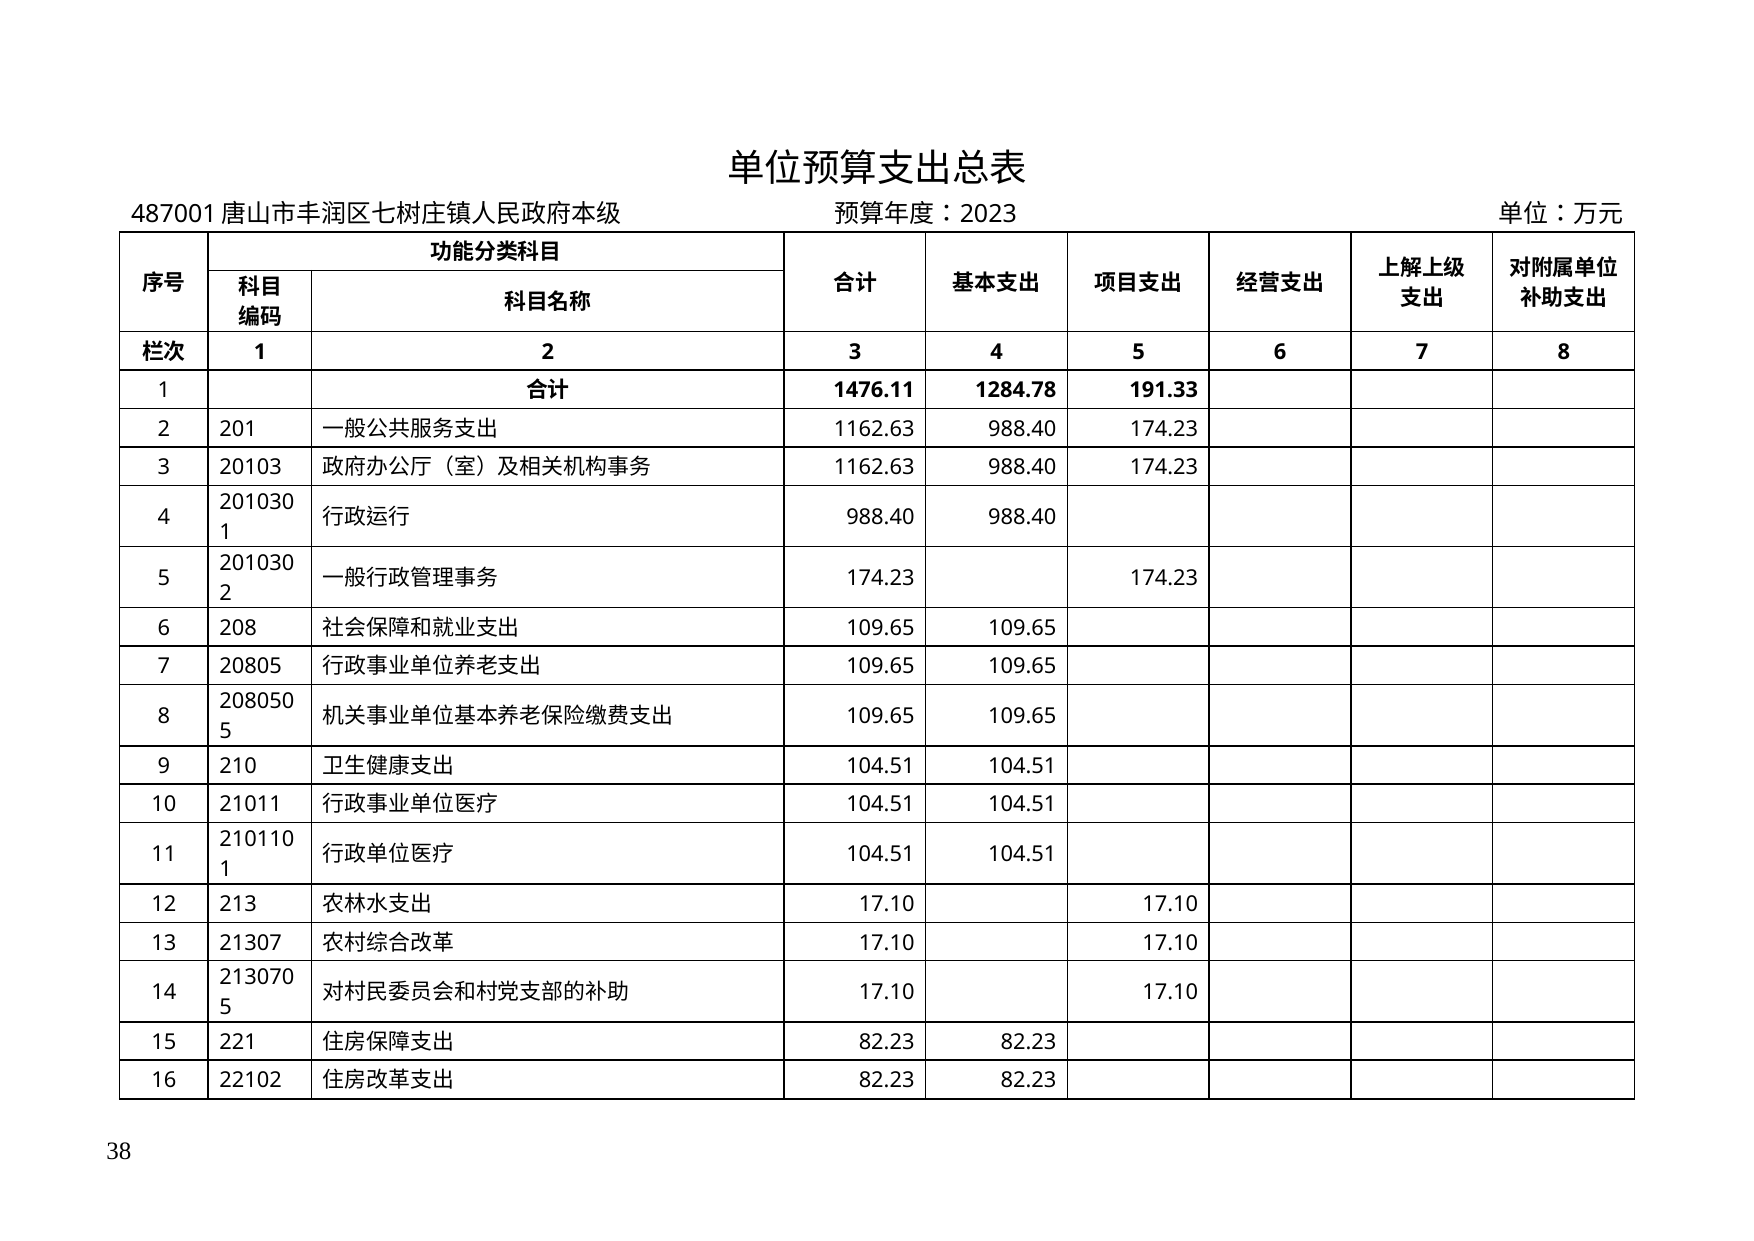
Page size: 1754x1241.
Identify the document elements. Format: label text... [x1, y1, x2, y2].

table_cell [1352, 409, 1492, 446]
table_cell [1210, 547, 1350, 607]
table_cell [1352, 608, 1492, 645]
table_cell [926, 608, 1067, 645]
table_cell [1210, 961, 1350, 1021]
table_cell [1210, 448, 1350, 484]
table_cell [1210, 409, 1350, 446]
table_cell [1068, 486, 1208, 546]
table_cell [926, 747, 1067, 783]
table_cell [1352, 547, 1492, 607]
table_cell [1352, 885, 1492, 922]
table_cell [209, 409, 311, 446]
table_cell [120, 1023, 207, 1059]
table_cell 5 [1068, 332, 1208, 369]
table_cell 4 [926, 332, 1067, 369]
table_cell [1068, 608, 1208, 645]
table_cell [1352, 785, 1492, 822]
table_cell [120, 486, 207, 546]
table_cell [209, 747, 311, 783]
table_cell 1476.11 [785, 371, 925, 408]
table_cell 项目支出 [1068, 233, 1208, 331]
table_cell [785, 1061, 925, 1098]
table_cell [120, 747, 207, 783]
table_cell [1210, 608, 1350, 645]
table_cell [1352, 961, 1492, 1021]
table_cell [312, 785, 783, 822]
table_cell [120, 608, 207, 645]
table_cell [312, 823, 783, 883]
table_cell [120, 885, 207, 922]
table_cell 8 [1493, 332, 1634, 369]
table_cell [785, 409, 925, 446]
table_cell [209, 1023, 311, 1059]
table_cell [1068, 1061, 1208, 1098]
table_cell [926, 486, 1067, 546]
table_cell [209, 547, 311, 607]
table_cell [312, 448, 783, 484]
table_cell 基本支出 [926, 233, 1067, 331]
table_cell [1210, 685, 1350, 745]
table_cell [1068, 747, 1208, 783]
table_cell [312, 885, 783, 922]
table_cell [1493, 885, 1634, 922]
table_cell 合计 [312, 371, 783, 408]
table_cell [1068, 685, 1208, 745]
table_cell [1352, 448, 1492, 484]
table_cell 科目 编码 [209, 271, 311, 331]
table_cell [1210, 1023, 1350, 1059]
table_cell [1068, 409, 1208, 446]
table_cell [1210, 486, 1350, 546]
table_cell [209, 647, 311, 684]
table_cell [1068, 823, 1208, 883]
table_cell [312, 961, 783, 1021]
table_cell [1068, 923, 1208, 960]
table_cell 对附属单位补助支出 [1493, 233, 1634, 331]
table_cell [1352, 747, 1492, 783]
table_cell 经营支出 [1210, 233, 1350, 331]
table_cell 191.33 [1068, 371, 1208, 408]
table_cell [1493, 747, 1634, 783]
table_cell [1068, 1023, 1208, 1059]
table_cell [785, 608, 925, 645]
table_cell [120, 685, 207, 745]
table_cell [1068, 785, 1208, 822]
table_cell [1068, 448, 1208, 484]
table_cell 3 [785, 332, 925, 369]
table_header 预算年度：2023 [785, 195, 1067, 231]
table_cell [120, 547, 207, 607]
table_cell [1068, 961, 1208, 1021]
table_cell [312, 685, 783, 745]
table_cell 1 [209, 332, 311, 369]
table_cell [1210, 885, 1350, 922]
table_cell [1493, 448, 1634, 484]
table_cell [1493, 371, 1634, 408]
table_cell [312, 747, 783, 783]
table_cell 1 [120, 371, 207, 408]
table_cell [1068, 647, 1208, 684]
table_cell 功能分类科目 [209, 233, 783, 270]
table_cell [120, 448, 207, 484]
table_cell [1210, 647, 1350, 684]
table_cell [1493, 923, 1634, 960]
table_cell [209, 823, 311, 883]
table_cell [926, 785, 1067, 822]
table_header 单位：万元 [1068, 195, 1634, 231]
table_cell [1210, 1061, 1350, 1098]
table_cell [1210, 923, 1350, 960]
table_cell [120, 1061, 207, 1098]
table_cell 栏次 [120, 332, 207, 369]
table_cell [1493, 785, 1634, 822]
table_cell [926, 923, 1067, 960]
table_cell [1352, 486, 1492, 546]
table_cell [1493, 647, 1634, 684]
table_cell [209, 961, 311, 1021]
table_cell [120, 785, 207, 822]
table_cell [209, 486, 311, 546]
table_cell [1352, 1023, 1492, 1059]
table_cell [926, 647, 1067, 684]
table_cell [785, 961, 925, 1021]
table_cell 7 [1352, 332, 1492, 369]
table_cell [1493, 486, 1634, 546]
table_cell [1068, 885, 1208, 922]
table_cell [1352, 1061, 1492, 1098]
text 单位预算支出总表 [106, 142, 1648, 193]
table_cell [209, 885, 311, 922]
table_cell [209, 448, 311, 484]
table_cell 6 [1210, 332, 1350, 369]
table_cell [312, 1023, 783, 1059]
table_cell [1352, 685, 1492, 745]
table_cell [209, 371, 311, 408]
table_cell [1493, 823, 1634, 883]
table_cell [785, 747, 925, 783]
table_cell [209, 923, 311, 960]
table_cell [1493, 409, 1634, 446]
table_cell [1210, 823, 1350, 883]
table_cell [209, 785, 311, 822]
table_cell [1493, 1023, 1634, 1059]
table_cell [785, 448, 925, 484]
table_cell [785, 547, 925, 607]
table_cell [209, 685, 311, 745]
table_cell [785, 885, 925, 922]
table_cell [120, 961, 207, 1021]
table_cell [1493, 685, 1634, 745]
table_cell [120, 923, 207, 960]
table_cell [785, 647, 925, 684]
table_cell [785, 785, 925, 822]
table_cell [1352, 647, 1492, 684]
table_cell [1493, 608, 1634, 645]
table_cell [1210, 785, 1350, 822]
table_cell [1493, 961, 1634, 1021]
table_cell 序号 [120, 233, 207, 331]
table_cell 2 [120, 409, 207, 446]
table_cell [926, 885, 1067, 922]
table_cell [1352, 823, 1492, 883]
table_header 487001唐山市丰润区七树庄镇人民政府本级 [120, 195, 783, 231]
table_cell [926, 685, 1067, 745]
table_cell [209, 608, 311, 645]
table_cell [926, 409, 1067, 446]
table_cell [1352, 371, 1492, 408]
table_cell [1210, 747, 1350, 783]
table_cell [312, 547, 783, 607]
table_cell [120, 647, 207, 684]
table_cell 上解上级 支出 [1352, 233, 1492, 331]
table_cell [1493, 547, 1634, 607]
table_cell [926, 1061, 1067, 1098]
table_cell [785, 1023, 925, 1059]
table_cell 科目名称 [312, 271, 783, 331]
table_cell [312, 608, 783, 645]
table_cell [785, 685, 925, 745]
table_cell 2 [312, 332, 783, 369]
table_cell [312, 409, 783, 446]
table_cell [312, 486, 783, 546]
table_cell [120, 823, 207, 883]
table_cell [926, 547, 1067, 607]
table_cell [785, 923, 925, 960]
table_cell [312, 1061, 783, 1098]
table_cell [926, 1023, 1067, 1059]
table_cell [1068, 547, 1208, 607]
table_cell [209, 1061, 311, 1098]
table_cell [1210, 371, 1350, 408]
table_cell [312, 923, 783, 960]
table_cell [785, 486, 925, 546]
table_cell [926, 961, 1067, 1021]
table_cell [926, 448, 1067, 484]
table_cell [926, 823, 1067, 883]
table_cell 合计 [785, 233, 925, 331]
table_cell 1284.78 [926, 371, 1067, 408]
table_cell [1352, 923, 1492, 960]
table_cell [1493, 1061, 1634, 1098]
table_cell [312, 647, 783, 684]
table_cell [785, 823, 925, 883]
